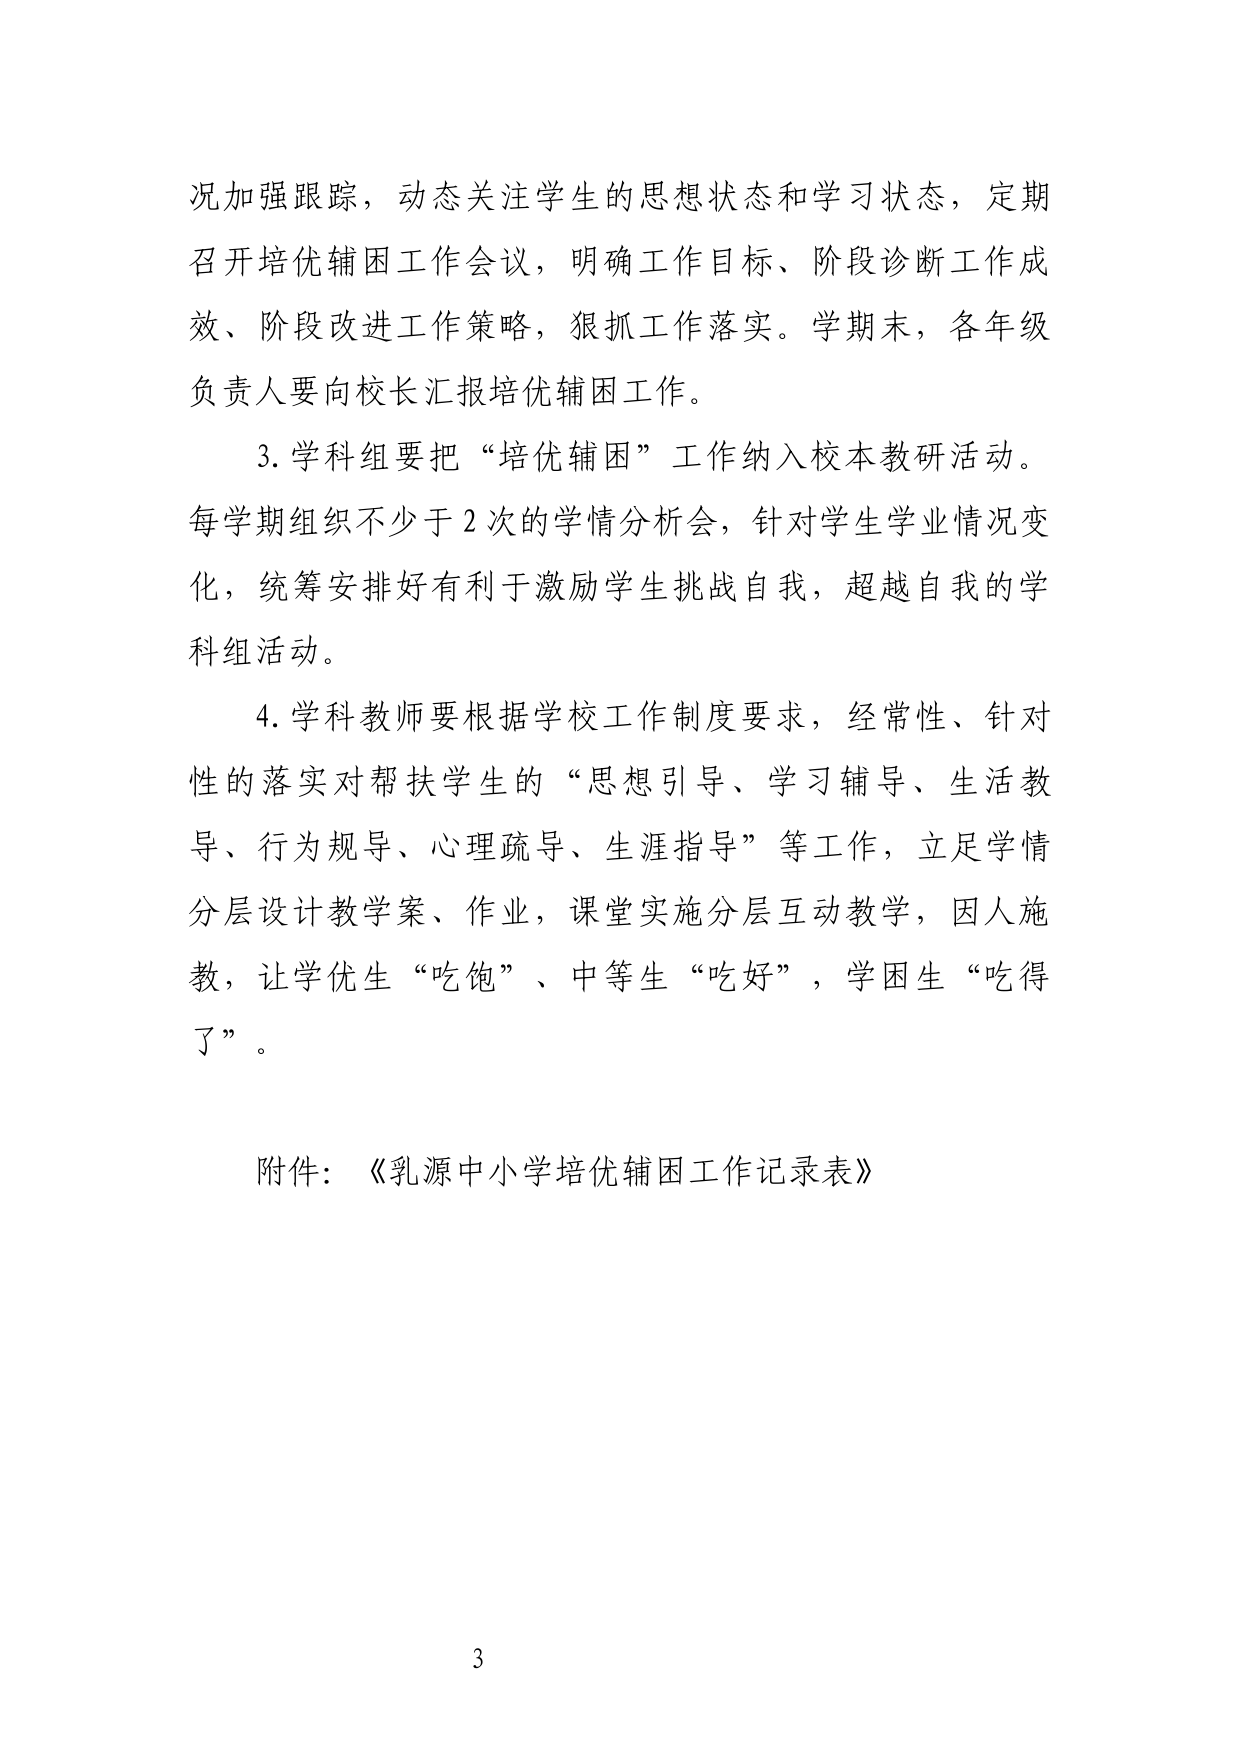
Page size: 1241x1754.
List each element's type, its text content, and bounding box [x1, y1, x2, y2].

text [187, 162, 1053, 422]
text 4.学科教师要根据学校工作制度要求，经常性、针对性的落实对帮扶学生的“思想引导、学习辅导、生活教导、行为规导、心理疏导、生涯指导”等工作，立足学情分层设计教学案、作业，课堂实施分层互动教学，因人施教，让学优生“吃饱”、中等生“吃好”，学困生“吃得了”。 [187, 682, 1053, 1072]
text 附件：《乳源中小学培优辅困工作记录表》 [187, 1137, 1053, 1202]
text 3.学科组要把“培优辅困”工作纳入校本教研活动。每学期组织不少于2次的学情分析会，针对学生学业情况变化，统筹安排好有利于激励学生挑战自我，超越自我的学科组活动。 [187, 422, 1053, 682]
